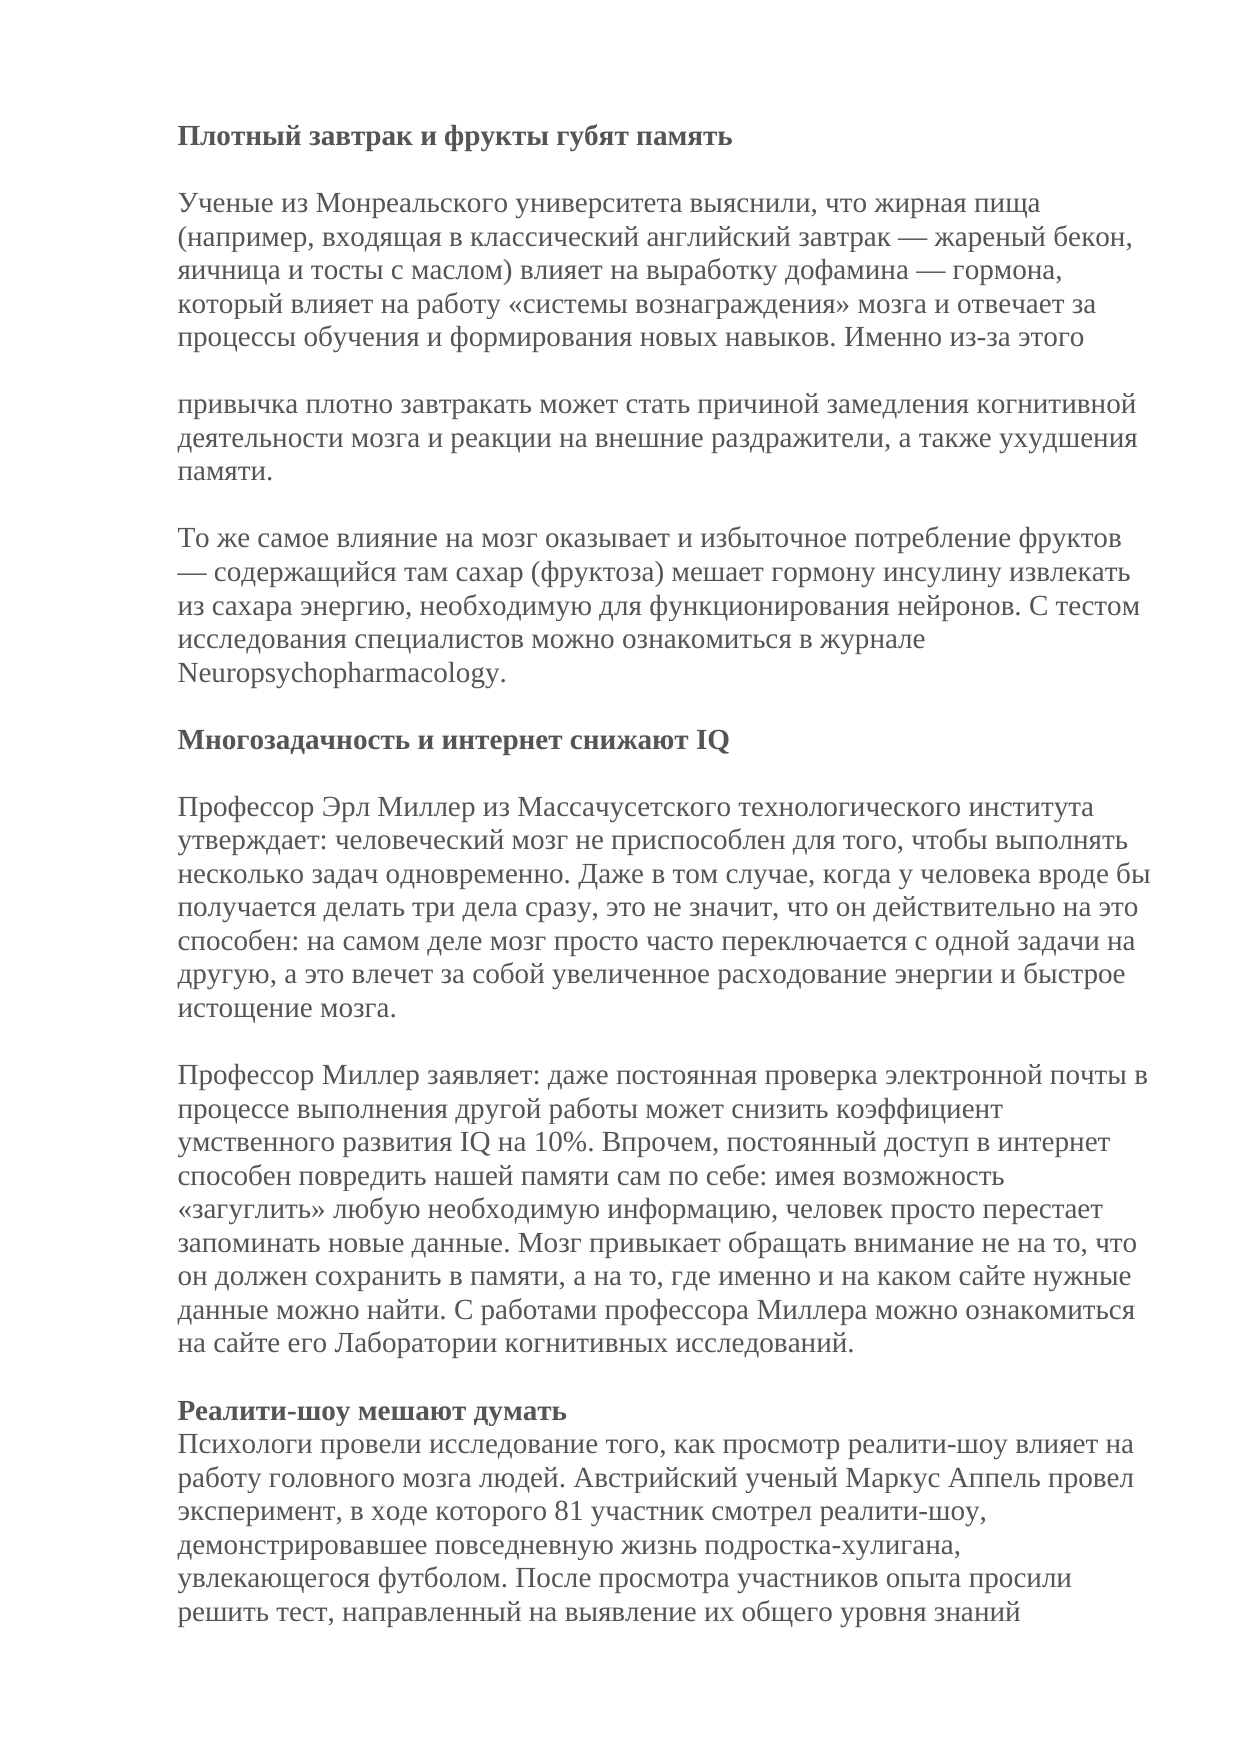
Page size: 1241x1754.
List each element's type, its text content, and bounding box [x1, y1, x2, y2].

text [177, 755, 1152, 1627]
text Ученые из Монреальского университета выяснили, что жирная пища (например, входящая в классический английский завтрак — жареный бекон, яичница и тосты с маслом) влияет на выработку дофамина — гормона, который влияет на работу «системы вознаграждения» мозга и отвечает за процессы обучения и формирования новых навыков. Именно из-за этого привычка плотно завтракать может стать причиной замедления когнитивной деятельности мозга и реакции на внешние раздражители, а также ухудшения памяти. То же самое влияние на мозг оказывает и избыточное потребление фруктов — содержащийся там сахар (фруктоза) мешает гормону инсулину извлекать из сахара энергию, необходимую для функционирования нейронов. С тестом исследования специалистов можно ознакомиться в журнале Neuropsychopharmacology. Многозадачность и интернет снижают IQ [177, 152, 1152, 755]
text Плотный завтрак и фрукты губят память [177, 118, 1152, 152]
